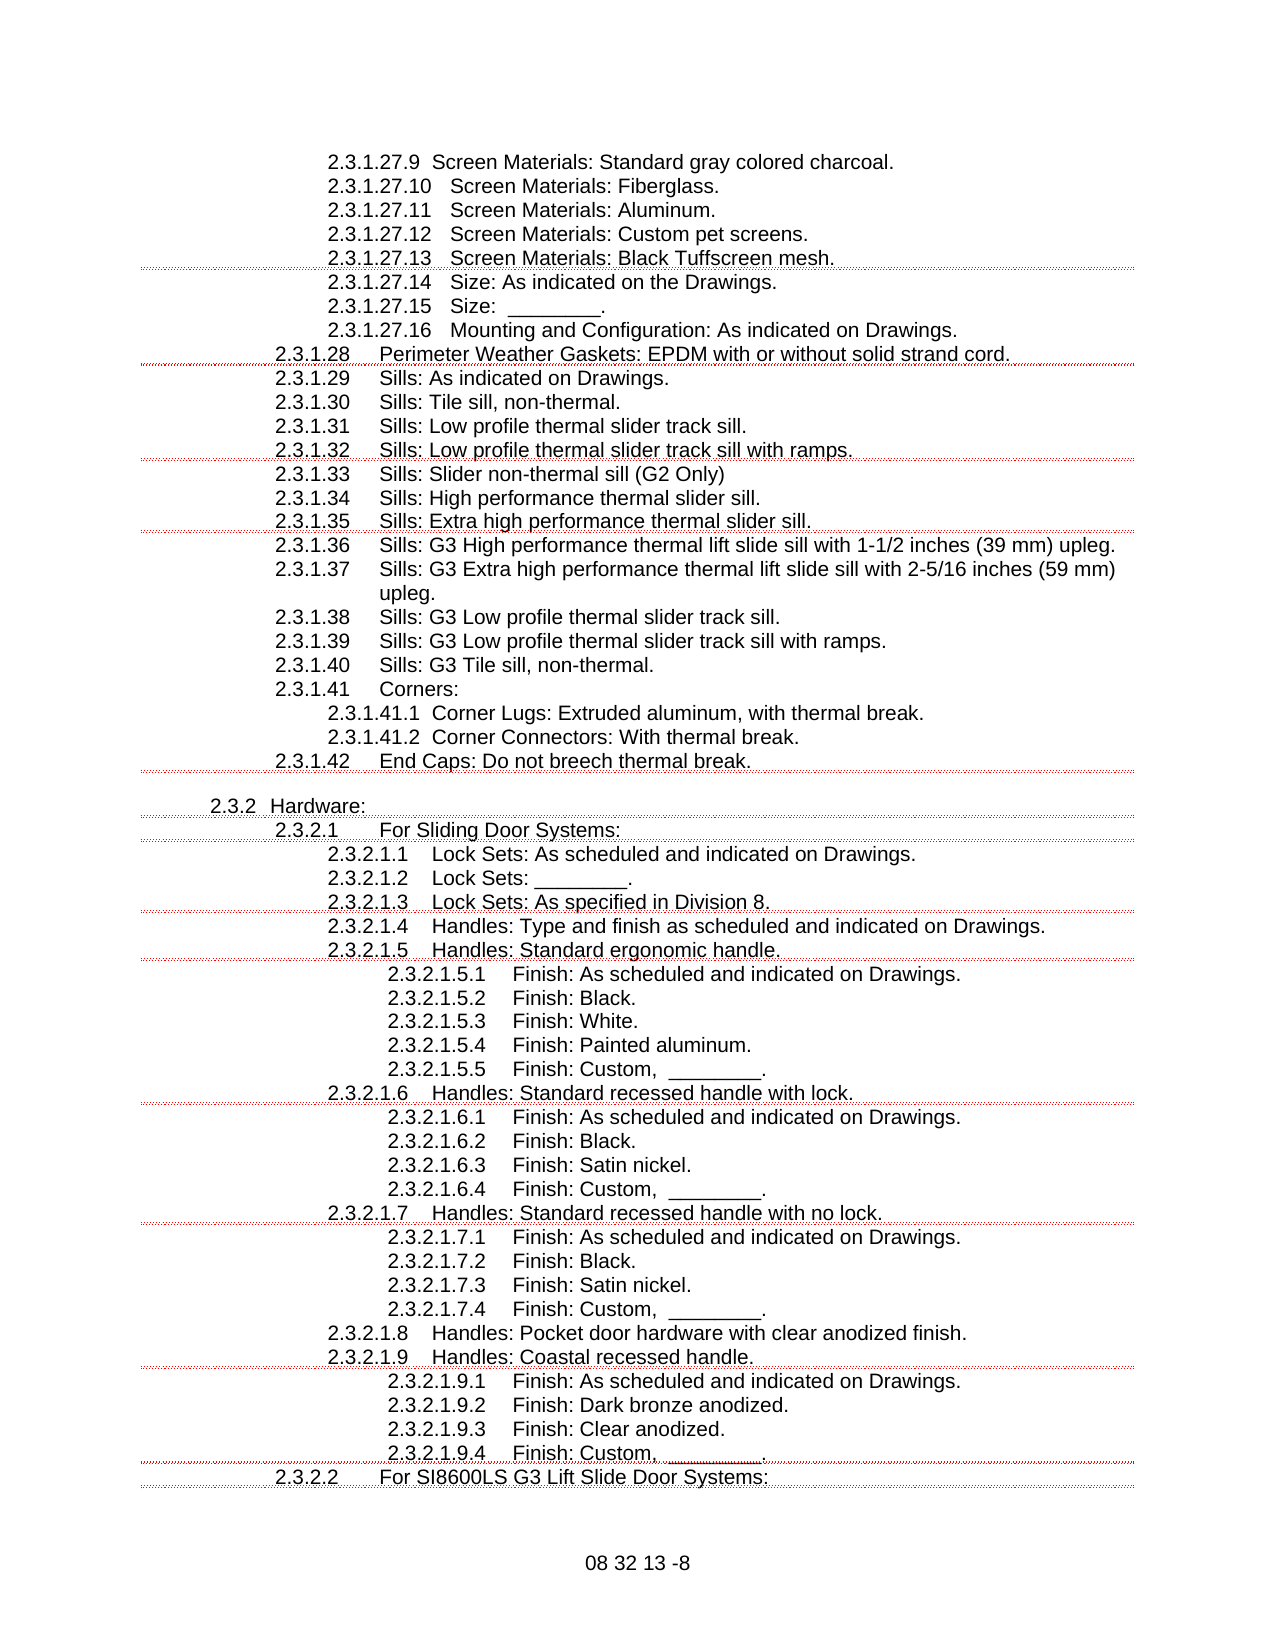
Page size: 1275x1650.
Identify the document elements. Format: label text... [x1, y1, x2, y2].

list Handles: Pocket door hardware with clear anodized finish. [327, 1321, 1125, 1345]
list Finish: Satin nickel. [387, 1153, 1125, 1177]
list Lock Sets: As specified in Division 8. [327, 889, 1125, 913]
list Screen Materials: Aluminum. [327, 198, 1125, 222]
list Sills: G3 High performance thermal lift slide sill with 1-1/2 inches (39 mm) upleg. [275, 533, 1125, 557]
list Sills: Slider non-thermal sill (G2 Only) [275, 461, 1125, 485]
list Sills: G3 Low profile thermal slider track sill. [275, 605, 1125, 629]
list Sills: G3 Extra high performance thermal lift slide sill with 2-5/16 inches (59 mm) upleg. [275, 557, 1125, 605]
list Perimeter Weather Gaskets: EPDM with or without solid strand cord. [275, 342, 1125, 366]
list Finish: Painted aluminum. [387, 1033, 1125, 1057]
list For Sliding Door Systems: [275, 818, 1125, 842]
list Handles: Standard ergonomic handle. [327, 937, 1125, 961]
list Finish: White. [387, 1009, 1125, 1033]
list Sills: Low profile thermal slider track sill with ramps. [275, 437, 1125, 461]
list Size: ________. [327, 294, 1125, 318]
list Screen Materials: Fiberglass. [327, 174, 1125, 198]
list Mounting and Configuration: As indicated on Drawings. [327, 318, 1125, 342]
list Finish: Satin nickel. [387, 1273, 1125, 1297]
list Finish: Dark bronze anodized. [387, 1393, 1125, 1417]
list Finish: As scheduled and indicated on Drawings. [387, 1369, 1125, 1393]
list Sills: Extra high performance thermal slider sill. [275, 509, 1125, 533]
list Screen Materials: Black Tuffscreen mesh. [327, 246, 1125, 270]
list Hardware: [210, 794, 1125, 818]
list For SI8600LS G3 Lift Slide Door Systems: [275, 1464, 1125, 1488]
list Sills: Low profile thermal slider track sill. [275, 413, 1125, 437]
list Finish: Custom, ________. [387, 1057, 1125, 1081]
list Finish: Clear anodized. [387, 1417, 1125, 1441]
list Screen Materials: Custom pet screens. [327, 222, 1125, 246]
list Sills: Tile sill, non-thermal. [275, 389, 1125, 413]
list Finish: Custom, ________. [387, 1297, 1125, 1321]
list Handles: Coastal recessed handle. [327, 1345, 1125, 1369]
list Lock Sets: As scheduled and indicated on Drawings. [327, 842, 1125, 866]
list Finish: Custom, ________. [387, 1177, 1125, 1201]
list Finish: As scheduled and indicated on Drawings. [387, 1225, 1125, 1249]
list Corners: [275, 677, 1125, 701]
list Sills: G3 Tile sill, non-thermal. [275, 653, 1125, 677]
list Handles: Type and finish as scheduled and indicated on Drawings. [327, 913, 1125, 937]
list Finish: Custom, ________. [387, 1441, 1125, 1464]
list Finish: Black. [387, 1129, 1125, 1153]
list Finish: Black. [387, 1249, 1125, 1273]
list Size: As indicated on the Drawings. [327, 270, 1125, 294]
list Handles: Standard recessed handle with lock. [327, 1081, 1125, 1105]
list Finish: As scheduled and indicated on Drawings. [387, 961, 1125, 985]
list Sills: As indicated on Drawings. [275, 366, 1125, 389]
list Corner Lugs: Extruded aluminum, with thermal break. [327, 701, 1125, 725]
list Handles: Standard recessed handle with no lock. [327, 1201, 1125, 1225]
list Corner Connectors: With thermal break. [327, 725, 1125, 749]
list Screen Materials: Standard gray colored charcoal. [327, 150, 1125, 174]
list Sills: G3 Low profile thermal slider track sill with ramps. [275, 629, 1125, 653]
list Sills: High performance thermal slider sill. [275, 485, 1125, 509]
list Finish: As scheduled and indicated on Drawings. [387, 1105, 1125, 1129]
list Lock Sets: ________. [327, 866, 1125, 889]
list End Caps: Do not breech thermal break. [275, 749, 1125, 773]
list Finish: Black. [387, 985, 1125, 1009]
